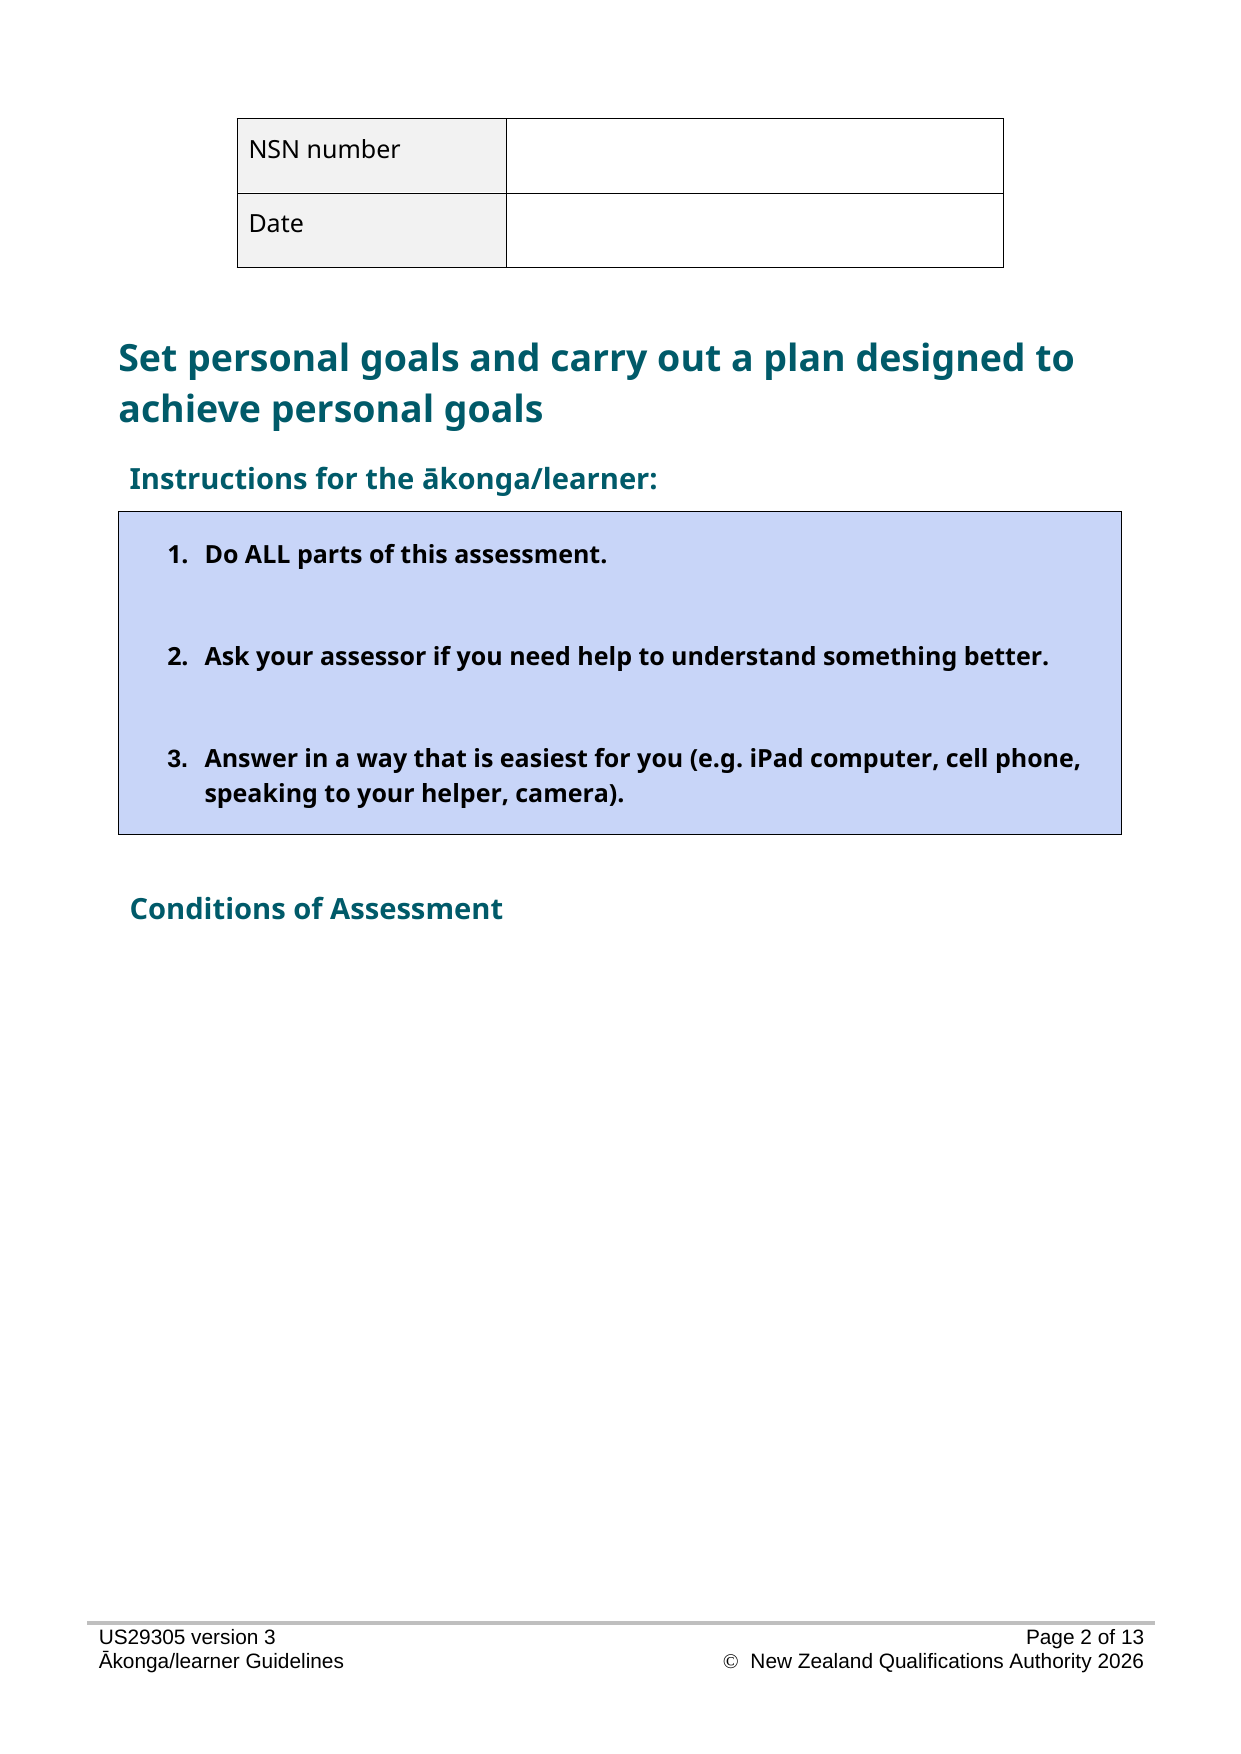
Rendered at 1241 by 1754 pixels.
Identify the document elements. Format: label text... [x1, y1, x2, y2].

table_header Conditions of Assessment [118, 862, 1133, 955]
table_cell [507, 194, 1003, 267]
table_cell NSN number [238, 119, 506, 192]
table_cell Date [238, 194, 506, 267]
table_header Do ALL parts of this assessment. Ask your assessor if you need help to understand something better. Answer in a way that is easiest for you (e.g. iPad computer, cell phone, speaking to your helper, camera). [119, 512, 1121, 834]
table_header Instructions for the ākonga/learner: [118, 446, 1133, 511]
table_cell [507, 119, 1003, 192]
text Set personal goals and carry out a plan designed to achieve personal goals [118, 331, 1122, 433]
